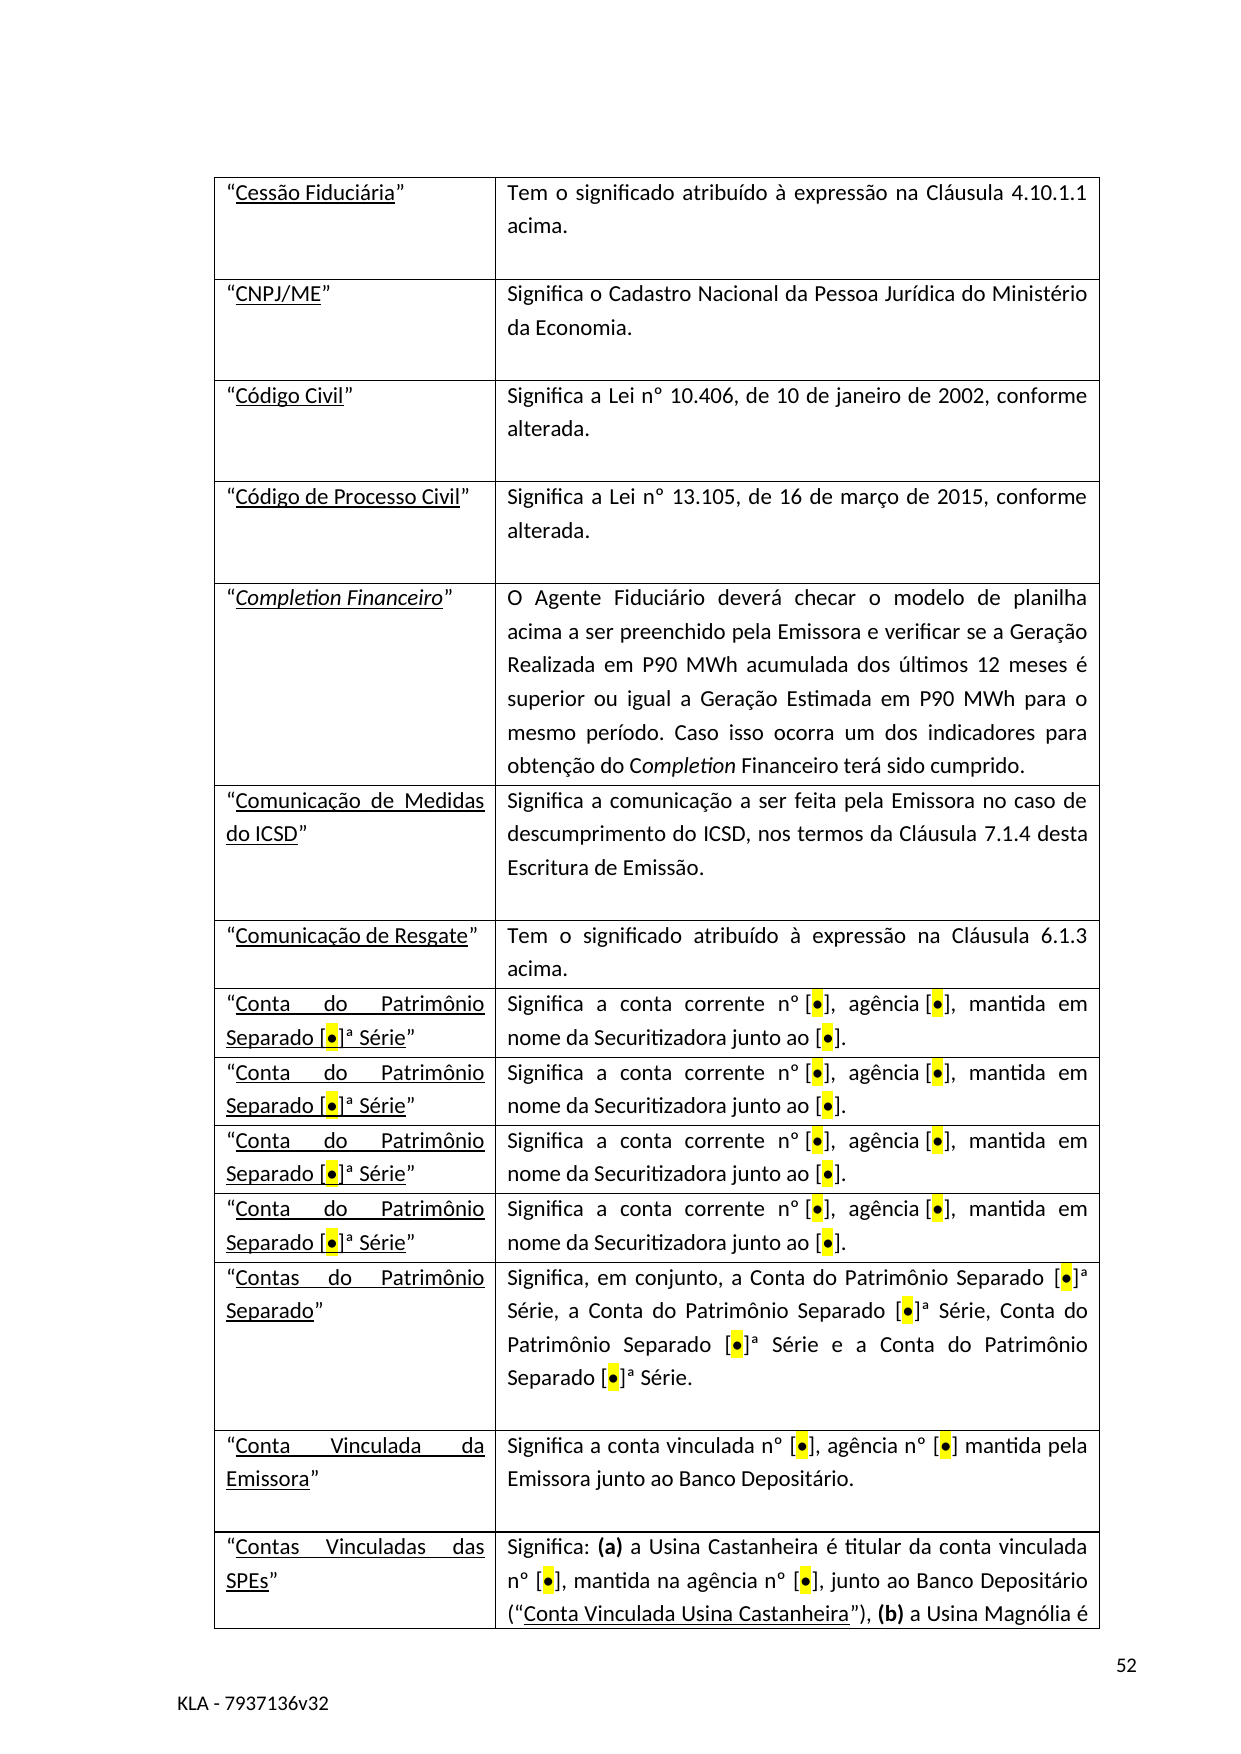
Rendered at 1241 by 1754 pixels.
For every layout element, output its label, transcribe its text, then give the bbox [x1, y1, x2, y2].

table_cell “Cessão Fiduciária” [215, 178, 495, 278]
table_cell “Conta do Patrimônio Separado [•]ª Série” [215, 1194, 495, 1262]
table_cell Significa, em conjunto, a Conta do Patrimônio Separado [•]ª Série, a Conta do Patrimônio Separado [•]ª Série, Conta do Patrimônio Separado [•]ª Série e a Conta do Patrimônio Separado [•]ª Série. [496, 1263, 1099, 1430]
table_cell “CNPJ/ME” [215, 280, 495, 380]
table_cell Significa a conta corrente nº [•], agência [•], mantida em nome da Securitizadora junto ao [•]. [496, 1126, 1099, 1193]
table_cell O Agente Fiduciário deverá checar o modelo de planilha acima a ser preenchido pela Emissora e verificar se a Geração Realizada em P90 MWh acumulada dos últimos 12 meses é superior ou igual a Geração Estimada em P90 MWh para o mesmo período. Caso isso ocorra um dos indicadores para obtenção do Completion Financeiro terá sido cumprido. [496, 584, 1099, 785]
table_cell Tem o significado atribuído à expressão na Cláusula 6.1.3 acima. [496, 921, 1099, 988]
table_cell Significa a conta vinculada nº [•], agência nº [•] mantida pela Emissora junto ao Banco Depositário. [496, 1431, 1099, 1531]
table_cell “Comunicação de Resgate” [215, 921, 495, 988]
table_cell Tem o significado atribuído à expressão na Cláusula 4.10.1.1 acima. [496, 178, 1099, 278]
table_cell Significa a conta corrente nº [•], agência [•], mantida em nome da Securitizadora junto ao [•]. [496, 1058, 1099, 1125]
table_cell Significa a Lei nº 13.105, de 16 de março de 2015, conforme alterada. [496, 482, 1099, 582]
table_cell “Conta do Patrimônio Separado [•]ª Série” [215, 1126, 495, 1193]
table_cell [215, 1533, 495, 1627]
table_cell Significa a comunicação a ser feita pela Emissora no caso de descumprimento do ICSD, nos termos da Cláusula 7.1.4 desta Escritura de Emissão. [496, 786, 1099, 920]
table_cell “Código de Processo Civil” [215, 482, 495, 582]
table_cell Significa a conta corrente nº [•], agência [•], mantida em nome da Securitizadora junto ao [•]. [496, 1194, 1099, 1262]
table_cell Significa a conta corrente nº [•], agência [•], mantida em nome da Securitizadora junto ao [•]. [496, 989, 1099, 1057]
table_cell “Conta Vinculada da Emissora” [215, 1431, 495, 1531]
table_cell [496, 1533, 1099, 1627]
table_cell “Contas do Patrimônio Separado” [215, 1263, 495, 1430]
table_cell “Conta do Patrimônio Separado [•]ª Série” [215, 989, 495, 1057]
table_cell “Comunicação de Medidas do ICSD” [215, 786, 495, 920]
table_cell Significa a Lei nº 10.406, de 10 de janeiro de 2002, conforme alterada. [496, 381, 1099, 481]
table_cell “Código Civil” [215, 381, 495, 481]
table_cell Significa o Cadastro Nacional da Pessoa Jurídica do Ministério da Economia. [496, 280, 1099, 380]
table_cell “Completion Financeiro” [215, 584, 495, 785]
table_cell “Conta do Patrimônio Separado [•]ª Série” [215, 1058, 495, 1125]
